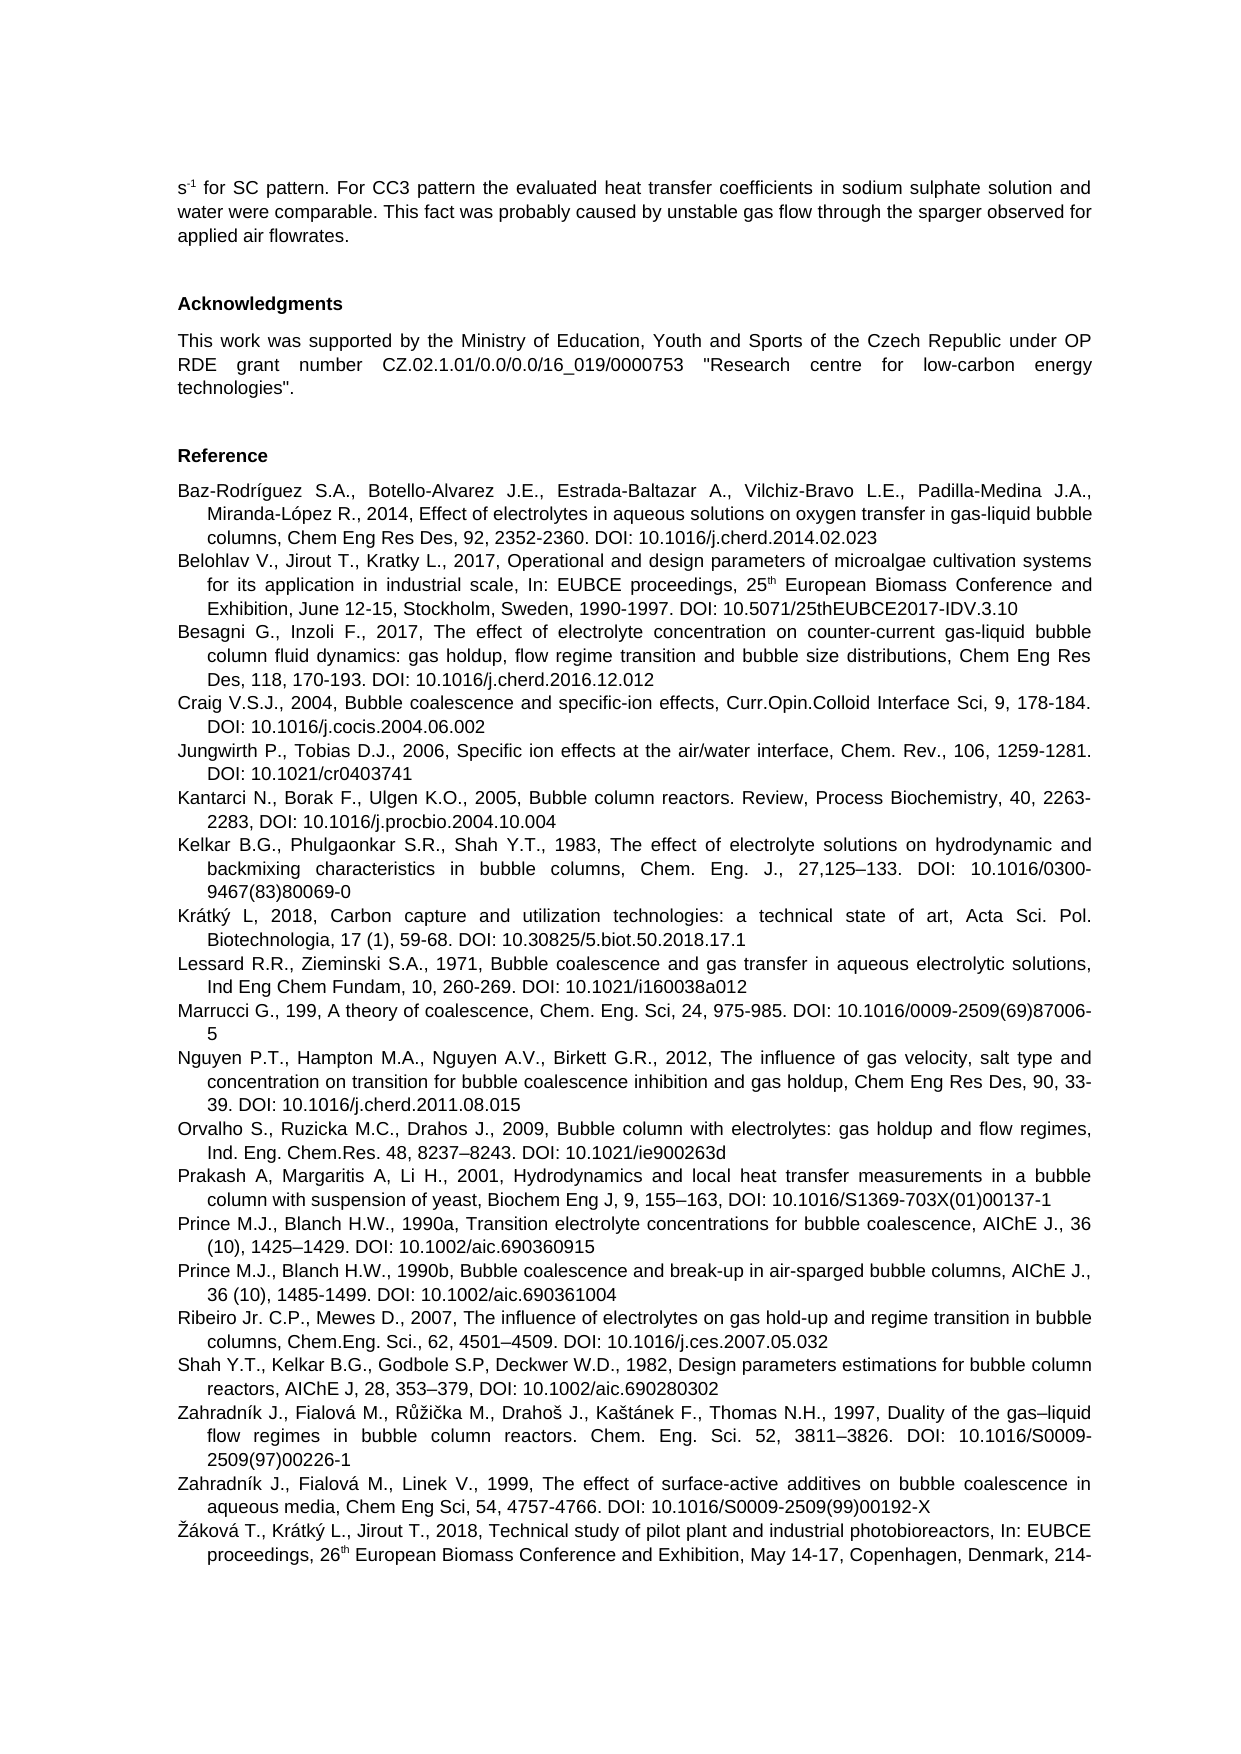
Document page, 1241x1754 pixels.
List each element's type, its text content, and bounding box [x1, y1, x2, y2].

text Craig V.S.J., 2004, Bubble coalescence and specific-ion effects, Curr.Opin.Colloid Interface Sci, 9, 178-184. DOI: 10.1016/j.cocis.2004.06.002 [177, 692, 1092, 737]
text Prince M.J., Blanch H.W., 1990b, Bubble coalescence and break-up in air-sparged bubble columns, AIChE J., 36 (10), 1485-1499. DOI: 10.1002/aic.690361004 [177, 1260, 1092, 1305]
text Orvalho S., Ruzicka M.C., Drahos J., 2009, Bubble column with electrolytes: gas holdup and flow regimes, Ind. Eng. Chem.Res. 48, 8237–8243. DOI: 10.1021/ie900263d [177, 1118, 1092, 1163]
text Prince M.J., Blanch H.W., 1990a, Transition electrolyte concentrations for bubble coalescence, AIChE J., 36 (10), 1425–1429. DOI: 10.1002/aic.690360915 [177, 1212, 1092, 1258]
text Nguyen P.T., Hampton M.A., Nguyen A.V., Birkett G.R., 2012, The influence of gas velocity, salt type and concentration on transition for bubble coalescence inhibition and gas holdup, Chem Eng Res Des, 90, 33-39. DOI: 10.1016/j.cherd.2011.08.015 [177, 1047, 1092, 1116]
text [177, 177, 1092, 246]
text Shah Y.T., Kelkar B.G., Godbole S.P, Deckwer W.D., 1982, Design parameters estimations for bubble column reactors, AIChE J, 28, 353–379, DOI: 10.1002/aic.690280302 [177, 1354, 1092, 1399]
text Ribeiro Jr. C.P., Mewes D., 2007, The influence of electrolytes on gas hold-up and regime transition in bubble columns, Chem.Eng. Sci., 62, 4501–4509. DOI: 10.1016/j.ces.2007.05.032 [177, 1307, 1092, 1352]
text Reference [177, 445, 1092, 467]
text Baz-Rodríguez S.A., Botello-Alvarez J.E., Estrada-Baltazar A., Vilchiz-Bravo L.E., Padilla-Medina J.A., Miranda-López R., 2014, Effect of electrolytes in aqueous solutions on oxygen transfer in gas-liquid bubble columns, Chem Eng Res Des, 92, 2352-2360. DOI: 10.1016/j.cherd.2014.02.023 [177, 479, 1092, 548]
text Lessard R.R., Zieminski S.A., 1971, Bubble coalescence and gas transfer in aqueous electrolytic solutions, Ind Eng Chem Fundam, 10, 260-269. DOI: 10.1021/i160038a012 [177, 952, 1092, 997]
text Kantarci N., Borak F., Ulgen K.O., 2005, Bubble column reactors. Review, Process Biochemistry, 40, 2263-2283, DOI: 10.1016/j.procbio.2004.10.004 [177, 787, 1092, 832]
text Marrucci G., 199, A theory of coalescence, Chem. Eng. Sci, 24, 975-985. DOI: 10.1016/0009-2509(69)87006-5 [177, 999, 1092, 1045]
text Krátký L, 2018, Carbon capture and utilization technologies: a technical state of art, Acta Sci. Pol. Biotechnologia, 17 (1), 59-68. DOI: 10.30825/5.biot.50.2018.17.1 [177, 905, 1092, 950]
text Jungwirth P., Tobias D.J., 2006, Specific ion effects at the air/water interface, Chem. Rev., 106, 1259-1281. DOI: 10.1021/cr0403741 [177, 739, 1092, 785]
text Kelkar B.G., Phulgaonkar S.R., Shah Y.T., 1983, The effect of electrolyte solutions on hydrodynamic and backmixing characteristics in bubble columns, Chem. Eng. J., 27,125–133. DOI: 10.1016/0300-9467(83)80069-0 [177, 834, 1092, 903]
text Prakash A, Margaritis A, Li H., 2001, Hydrodynamics and local heat transfer measurements in a bubble column with suspension of yeast, Biochem Eng J, 9, 155–163, DOI: 10.1016/S1369-703X(01)00137-1 [177, 1165, 1092, 1210]
text Besagni G., Inzoli F., 2017, The effect of electrolyte concentration on counter-current gas-liquid bubble column fluid dynamics: gas holdup, flow regime transition and bubble size distributions, Chem Eng Res Des, 118, 170-193. DOI: 10.1016/j.cherd.2016.12.012 [177, 621, 1092, 690]
text Zahradník J., Fialová M., Linek V., 1999, The effect of surface-active additives on bubble coalescence in aqueous media, Chem Eng Sci, 54, 4757-4766. DOI: 10.1016/S0009-2509(99)00192-X [177, 1472, 1092, 1518]
title Acknowledgments [177, 293, 1092, 314]
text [177, 1520, 1092, 1565]
text This work was supported by the Ministry of Education, Youth and Sports of the Czech Republic under OP RDE grant number CZ.02.1.01/0.0/0.0/16_019/0000753 "Research centre for low-carbon energy technologies". [177, 330, 1092, 399]
text Zahradník J., Fialová M., Růžička M., Drahoš J., Kaštánek F., Thomas N.H., 1997, Duality of the gas–liquid flow regimes in bubble column reactors. Chem. Eng. Sci. 52, 3811–3826. DOI: 10.1016/S0009-2509(97)00226-1 [177, 1402, 1092, 1470]
text Belohlav V., Jirout T., Kratky L., 2017, Operational and design parameters of microalgae cultivation systems for its application in industrial scale, In: EUBCE proceedings, 25th European Biomass Conference and Exhibition, June 12-15, Stockholm, Sweden, 1990-1997. DOI: 10.5071/25thEUBCE2017-IDV.3.10 [177, 550, 1092, 619]
